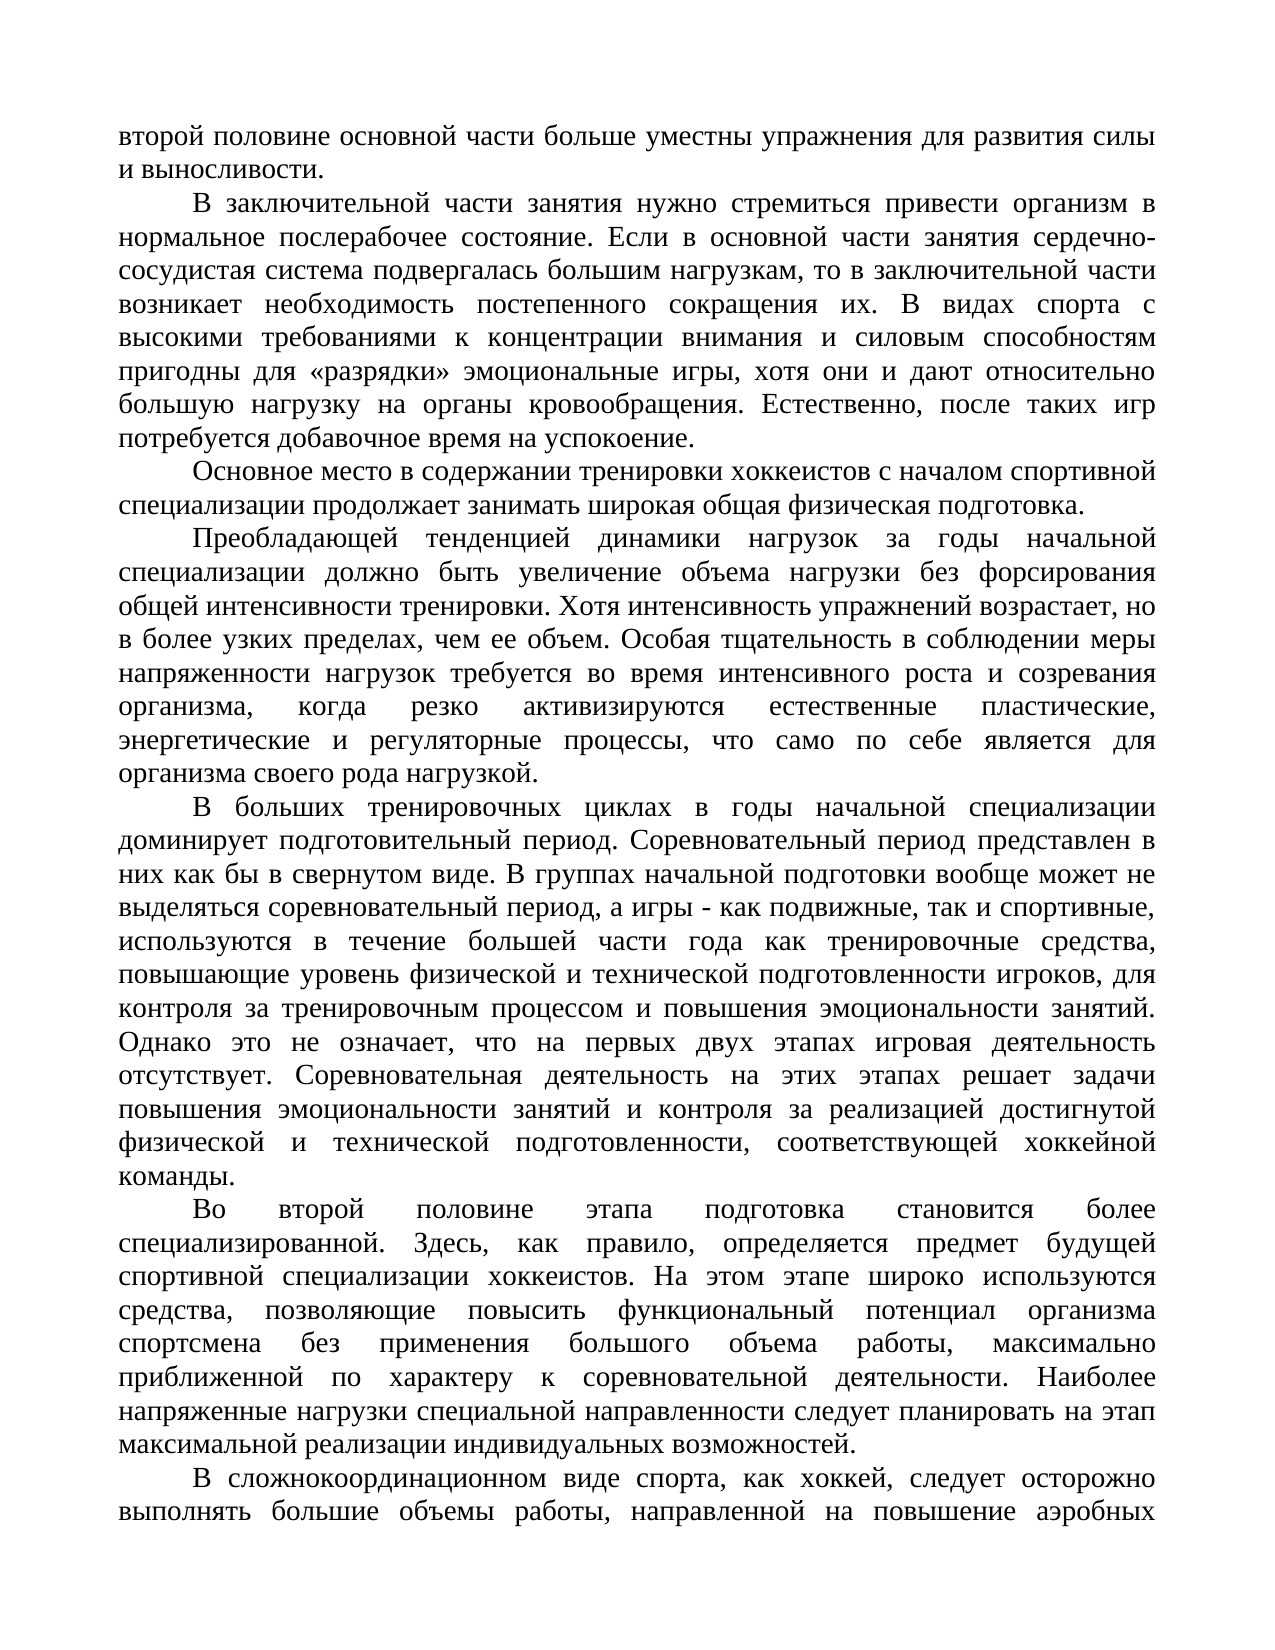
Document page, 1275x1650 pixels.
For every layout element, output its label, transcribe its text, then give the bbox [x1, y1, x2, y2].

text В заключительной части занятия нужно стремиться привести организм в нормальное послерабочее состояние. Если в основной части занятия сердечно-сосудистая система подвергалась большим нагрузкам, то в заключительной части возникает необходимость постепенного сокращения их. В видах спорта с высокими требованиями к концентрации внимания и силовым способностям пригодны для «разрядки» эмоциональные игры, хотя они и дают относительно большую нагрузку на органы кровообращения. Естественно, после таких игр потребуется добавочное время на успокоение. [118, 185, 1157, 453]
text Во второй половине этапа подготовка становится более специализированной. Здесь, как правило, определяется предмет будущей спортивной специализации хоккеистов. На этом этапе широко используются средства, позволяющие повысить функциональный потенциал организма спортсмена без применения большого объема работы, максимально приближенной по характеру к соревновательной деятельности. Наиболее напряженные нагрузки специальной направленности следует планировать на этап максимальной реализации индивидуальных возможностей. [118, 1191, 1157, 1460]
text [118, 1460, 1157, 1527]
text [118, 118, 1157, 185]
text В больших тренировочных циклах в годы начальной специализации доминирует подготовительный период. Соревновательный период представлен в них как бы в свернутом виде. В группах начальной подготовки вообще может не выделяться соревновательный период, а игры - как подвижные, так и спортивные, используются в течение большей части года как тренировочные средства, повышающие уровень физической и технической подготовленности игроков, для контроля за тренировочным процессом и повышения эмоциональности занятий. Однако это не означает, что на первых двух этапах игровая деятельность отсутствует. Соревновательная деятельность на этих этапах решает задачи повышения эмоциональности занятий и контроля за реализацией достигнутой физической и технической подготовленности, соответствующей хоккейной команды. [118, 789, 1157, 1191]
text Преобладающей тенденцией динамики нагрузок за годы начальной специализации должно быть увеличение объема нагрузки без форсирования общей интенсивности тренировки. Хотя интенсивность упражнений возрастает, но в более узких пределах, чем ее объем. Особая тщательность в соблюдении меры напряженности нагрузок требуется во время интенсивного роста и созревания организма, когда резко активизируются естественные пластические, энергетические и регуляторные процессы, что само по себе является для организма своего рода нагрузкой. [118, 521, 1157, 789]
text Основное место в содержании тренировки хоккеистов с началом спортивной специализации продолжает занимать широкая общая физическая подготовка. [118, 453, 1157, 521]
